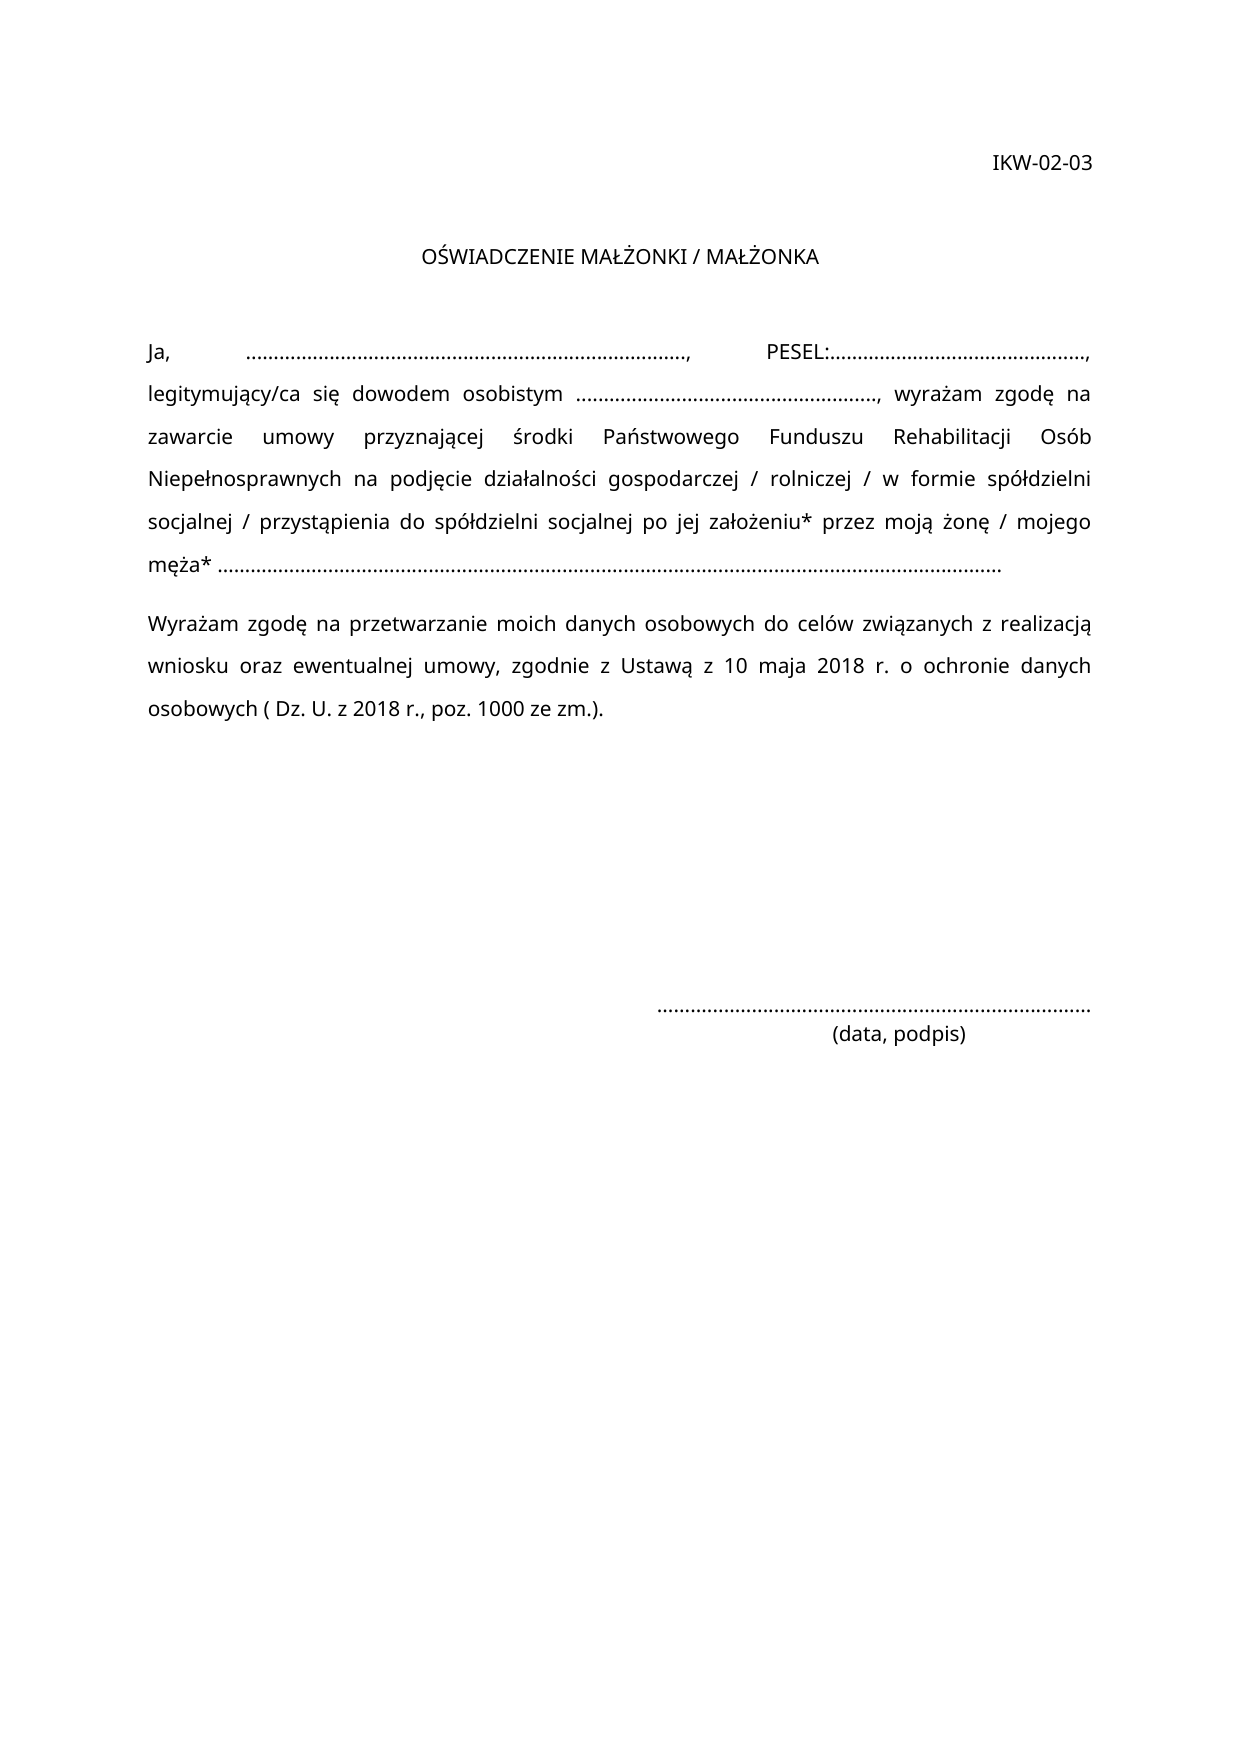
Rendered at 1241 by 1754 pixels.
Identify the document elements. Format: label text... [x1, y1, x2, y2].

text (data, podpis) [148, 1019, 1093, 1047]
text OŚWIADCZENIE MAŁŻONKI / MAŁŻONKA [148, 242, 1093, 271]
text .............................................................................. [148, 991, 1093, 1019]
text Wyrażam zgodę na przetwarzanie moich danych osobowych do celów związanych z realizacją wniosku oraz ewentualnej umowy, zgodnie z Ustawą z 10 maja 2018 r. o ochronie danych osobowych ( Dz. U. z 2018 r., poz. 1000 ze zm.). [148, 609, 1093, 723]
text Ja, ..............................................................................., PESEL:………….................................., legitymujący/ca się dowodem osobistym ......................................................, wyrażam zgodę na zawarcie umowy przyznającej środki Państwowego Funduszu Rehabilitacji Osób Niepełnosprawnych na podjęcie działalności gospodarczej / rolniczej / w formie spółdzielni socjalnej / przystąpienia do spółdzielni socjalnej po jej założeniu* przez moją żonę / mojego męża* …………................................................................................................................................. [148, 337, 1093, 578]
text IKW-02-03 [148, 148, 1093, 176]
